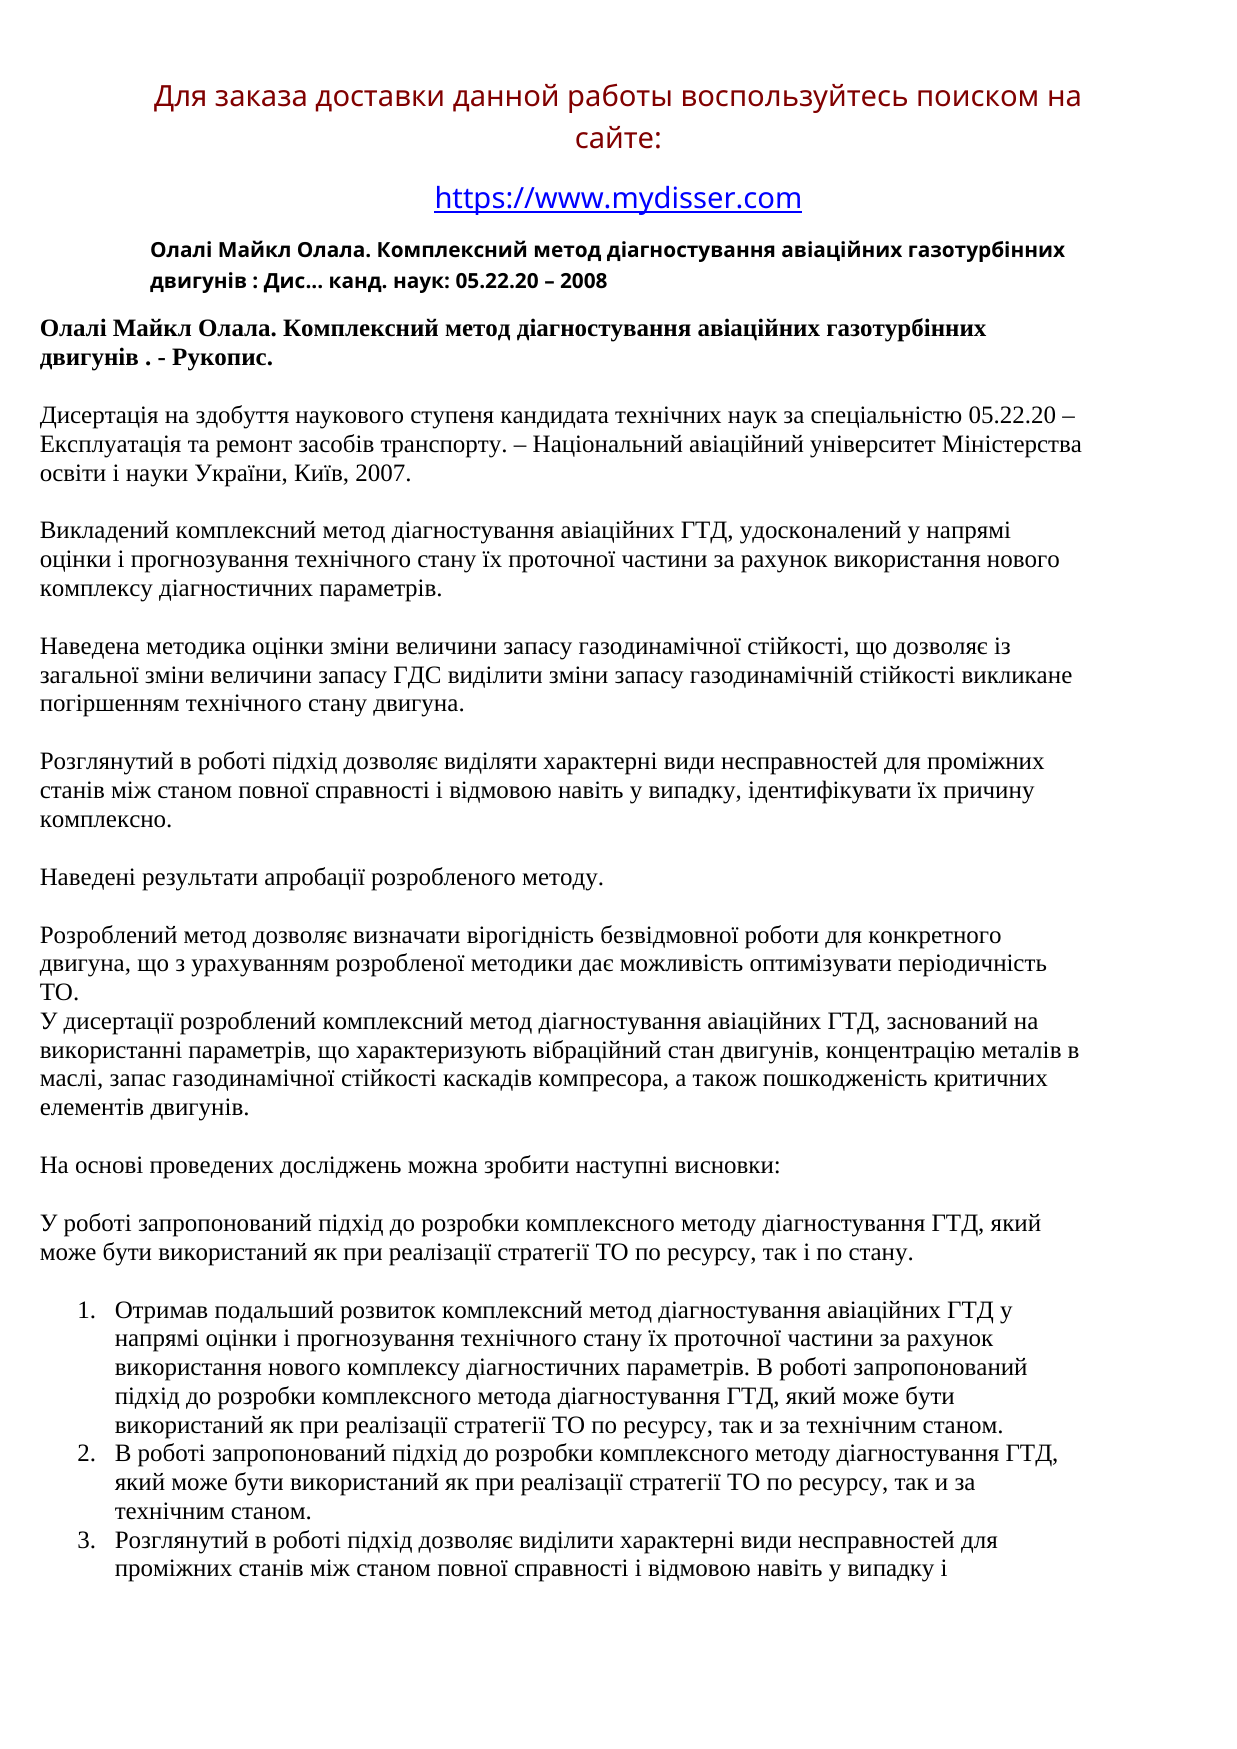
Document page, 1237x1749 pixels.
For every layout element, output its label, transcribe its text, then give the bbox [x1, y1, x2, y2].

table_cell [40, 1006, 1086, 1582]
text Олалі Майкл Олала. Комплексний метод діагностування авіаційних газотурбінних двигунів : Дис... канд. наук: 05.22.20 – 2008 [150, 236, 1086, 294]
table_header [40, 314, 1086, 1006]
